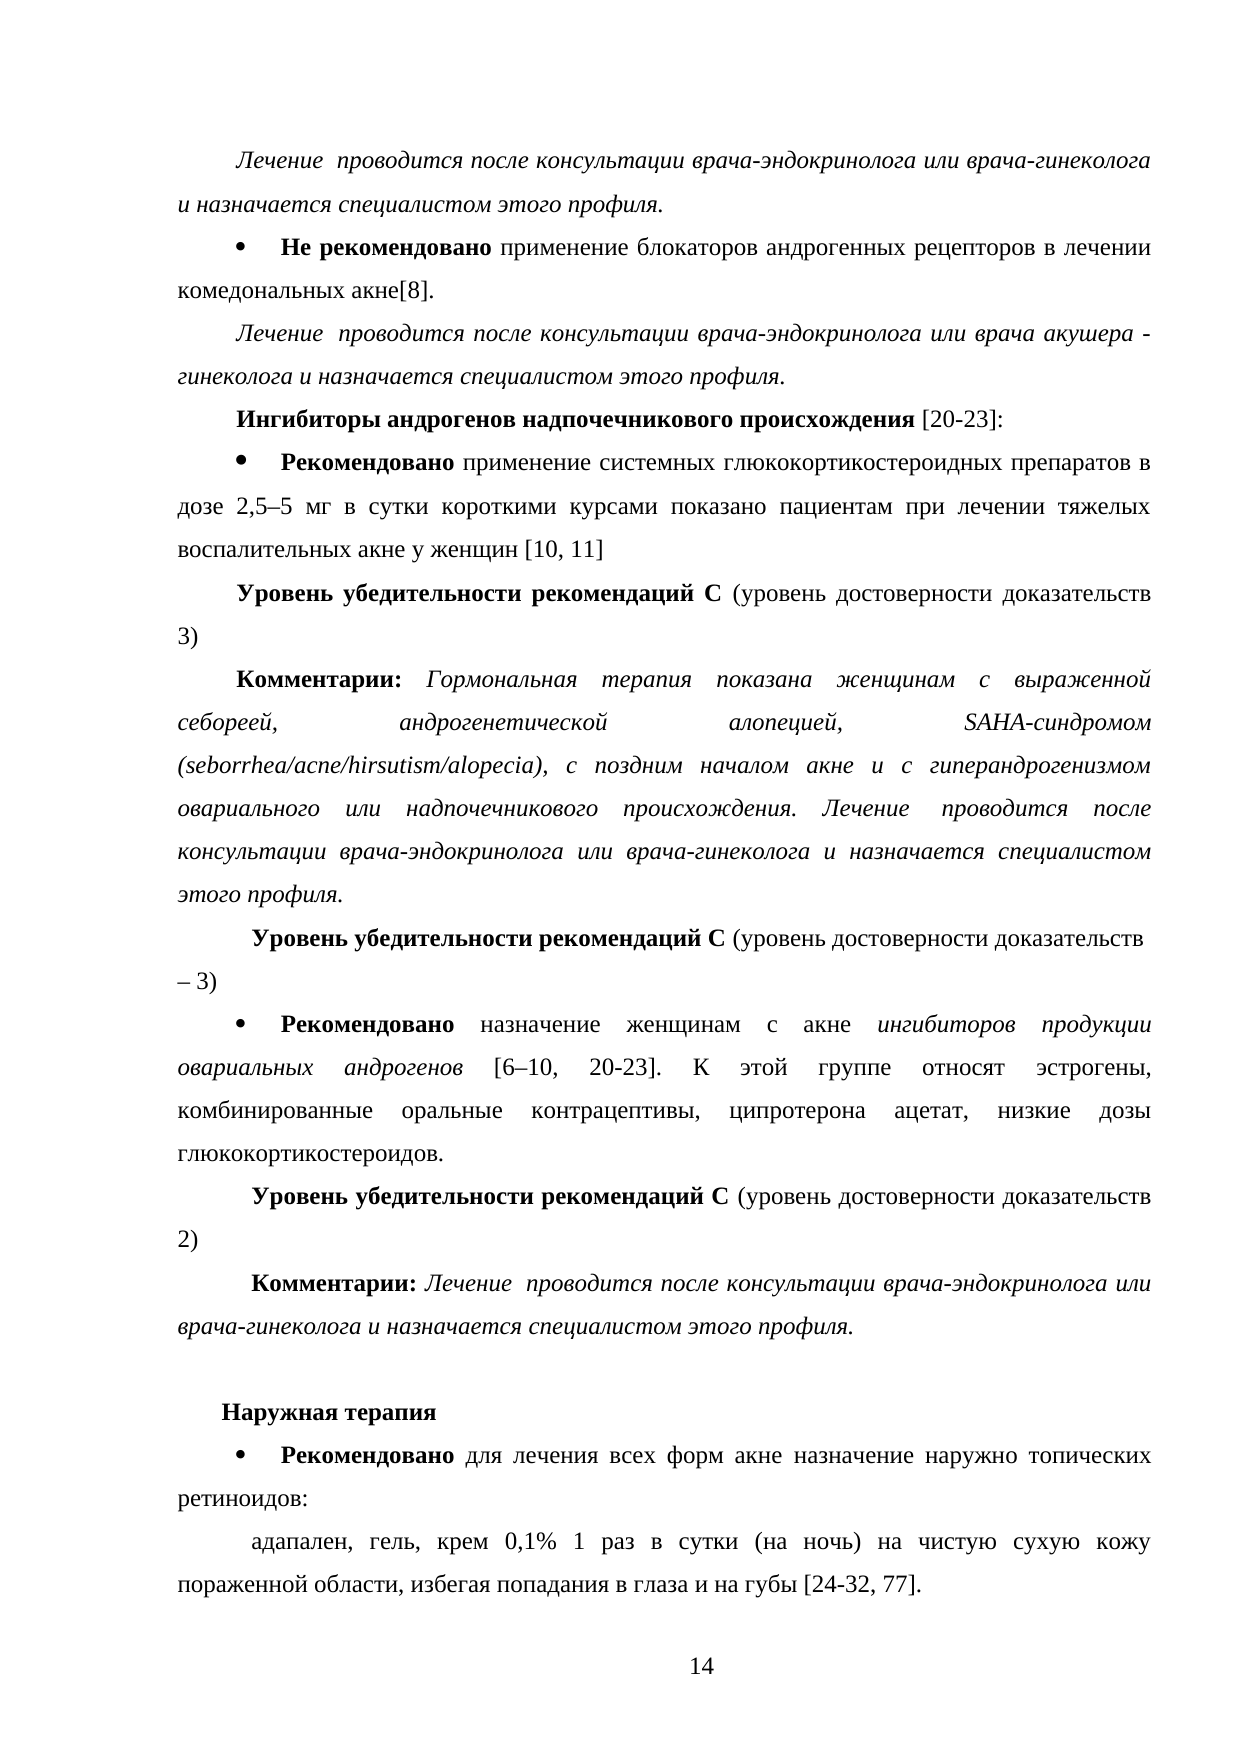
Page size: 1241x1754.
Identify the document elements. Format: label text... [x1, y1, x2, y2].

text адапален, гель, крем 0,1% 1 раз в сутки (на ночь) на чистую сухую кожу пораженной области, избегая попадания в глаза и на губы [24-32, 77]. [177, 1526, 1152, 1598]
list Рекомендовано применение системных глюкокортикостероидных препаратов в дозе 2,5–5 мг в сутки короткими курсами показано пациентам при лечении тяжелых воспалительных акне у женщин [10, 11] [177, 447, 1152, 563]
text Наружная терапия [177, 1397, 1152, 1426]
text Уровень убедительности рекомендаций C (уровень достоверности доказательств – 3) [177, 923, 1152, 994]
list Не рекомендовано применение блокаторов андрогенных рецепторов в лечении комедональных акне[8]. [177, 232, 1152, 304]
list Рекомендовано для лечения всех форм акне назначение наружно топических ретиноидов: [177, 1440, 1152, 1512]
text Ингибиторы андрогенов надпочечникового происхождения [20-23]: [177, 404, 1152, 433]
text Лечение проводится после консультации врача-эндокринолога или врача-гинеколога и назначается специалистом этого профиля. [177, 146, 1152, 217]
text Комментарии: Лечение проводится после консультации врача-эндокринолога или врача-гинеколога и назначается специалистом этого профиля. [177, 1268, 1152, 1339]
text Уровень убедительности рекомендаций С (уровень достоверности доказательств 2) [177, 1181, 1152, 1253]
text Уровень убедительности рекомендаций С (уровень достоверности доказательств 3) [177, 578, 1152, 649]
text Комментарии: Гормональная терапия показана женщинам с выраженной себореей, андрогенетической алопецией, SAHA-синдромом (seborrhea/acne/hirsutism/alopecia), с поздним началом акне и с гиперандрогенизмом овариального или надпочечникового происхождения. Лечение проводится после консультации врача-эндокринолога или врача-гинеколога и назначается специалистом этого профиля. [177, 664, 1152, 908]
text Лечение проводится после консультации врача-эндокринолога или врача акушера -гинеколога и назначается специалистом этого профиля. [177, 318, 1152, 390]
list Рекомендовано назначение женщинам с акне ингибиторов продукции овариальных андрогенов [6–10, 20-23]. К этой группе относят эстрогены, комбинированные оральные контрацептивы, ципротерона ацетат, низкие дозы глюкокортикостероидов. [177, 1009, 1152, 1167]
